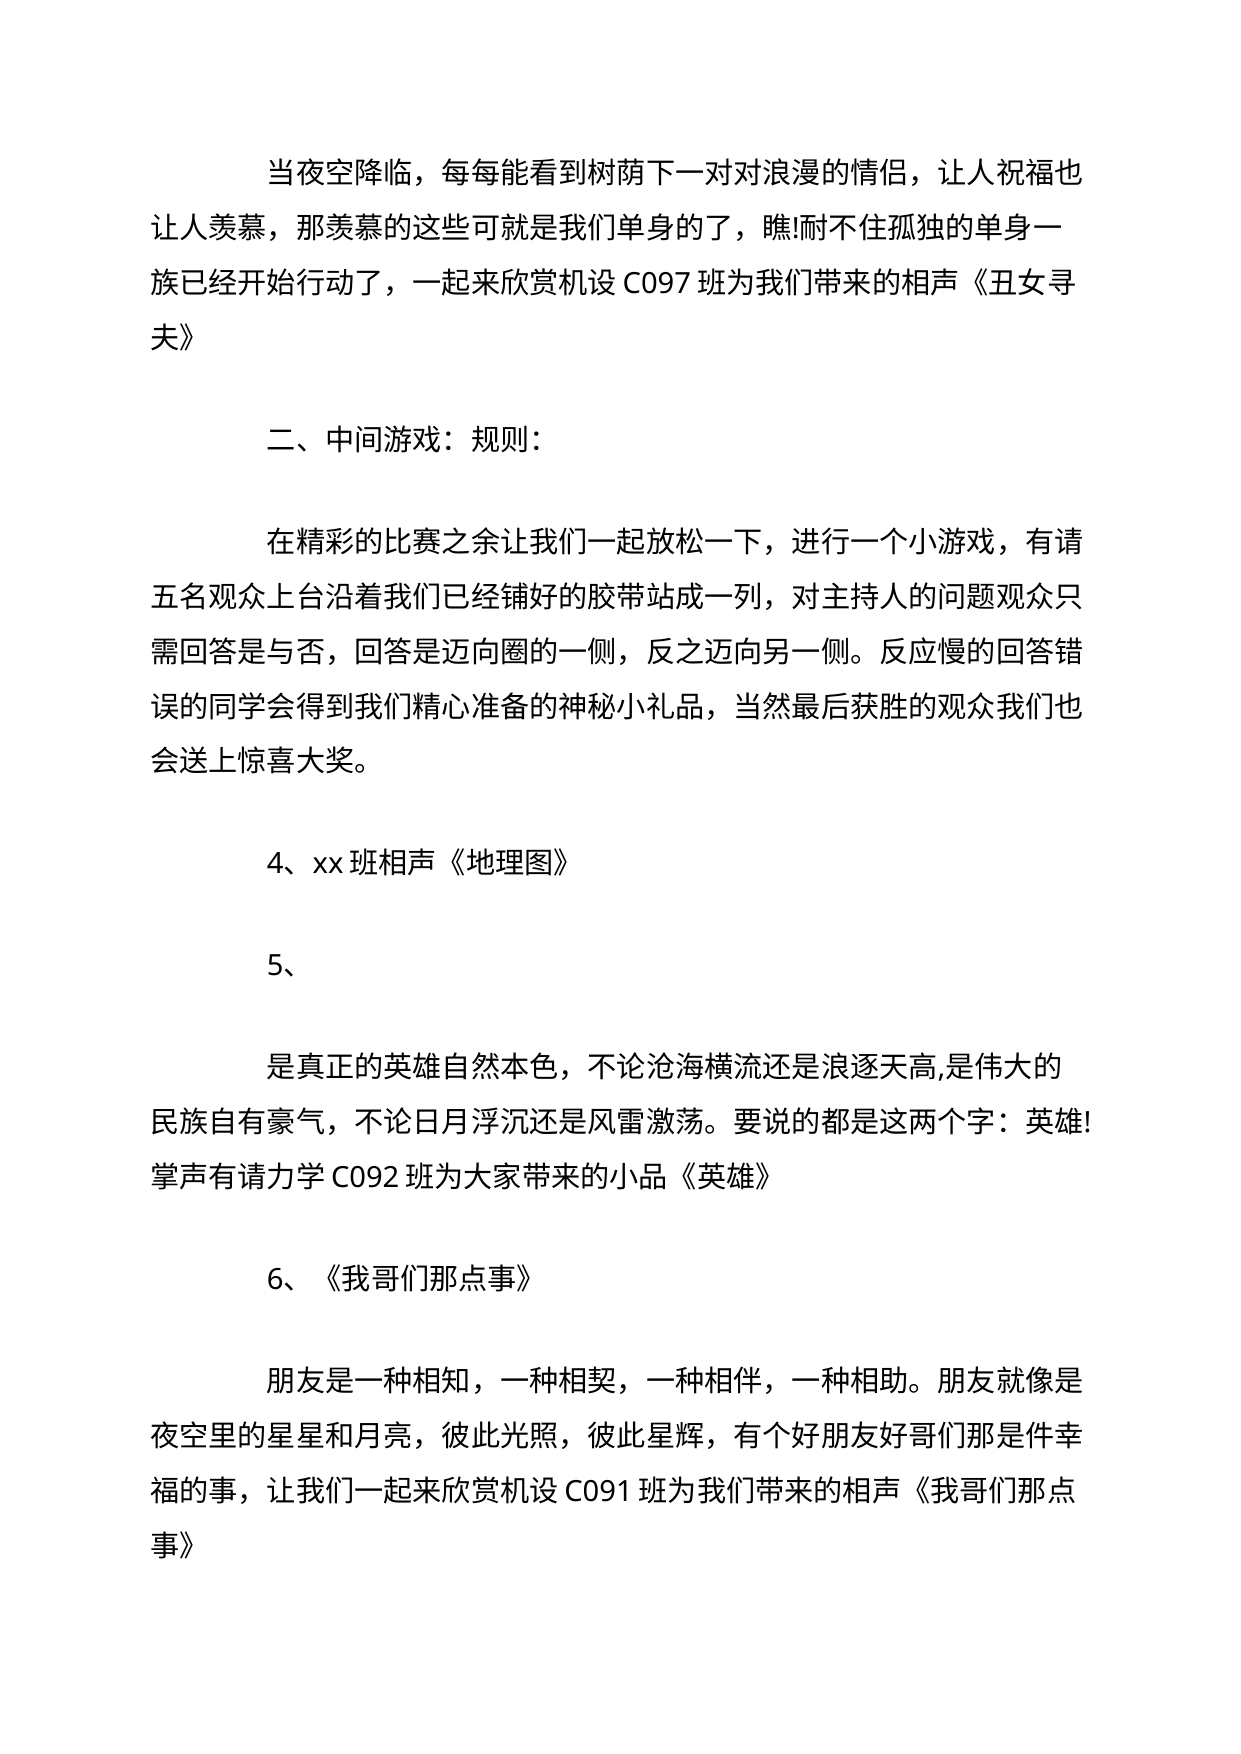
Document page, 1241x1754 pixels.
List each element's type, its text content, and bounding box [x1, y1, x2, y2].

text 5、 [150, 942, 1090, 984]
text 二、中间游戏：规则： [150, 417, 1090, 459]
text 6、《我哥们那点事》 [150, 1256, 1090, 1298]
text 当夜空降临，每每能看到树荫下一对对浪漫的情侣，让人祝福也让人羡慕，那羡慕的这些可就是我们单身的了，瞧!耐不住孤独的单身一族已经开始行动了，一起来欣赏机设C097班为我们带来的相声《丑女寻夫》 [150, 150, 1090, 357]
text 4、xx班相声《地理图》 [150, 840, 1090, 882]
text 朋友是一种相知，一种相契，一种相伴，一种相助。朋友就像是夜空里的星星和月亮，彼此光照，彼此星辉，有个好朋友好哥们那是件幸福的事，让我们一起来欣赏机设C091班为我们带来的相声《我哥们那点事》 [150, 1358, 1090, 1565]
text 在精彩的比赛之余让我们一起放松一下，进行一个小游戏，有请五名观众上台沿着我们已经铺好的胶带站成一列，对主持人的问题观众只需回答是与否，回答是迈向圈的一侧，反之迈向另一侧。反应慢的回答错误的同学会得到我们精心准备的神秘小礼品，当然最后获胜的观众我们也会送上惊喜大奖。 [150, 518, 1090, 780]
text 是真正的英雄自然本色，不论沧海横流还是浪逐天高,是伟大的民族自有豪气，不论日月浮沉还是风雷激荡。要说的都是这两个字：英雄!掌声有请力学C092班为大家带来的小品《英雄》 [150, 1044, 1090, 1196]
